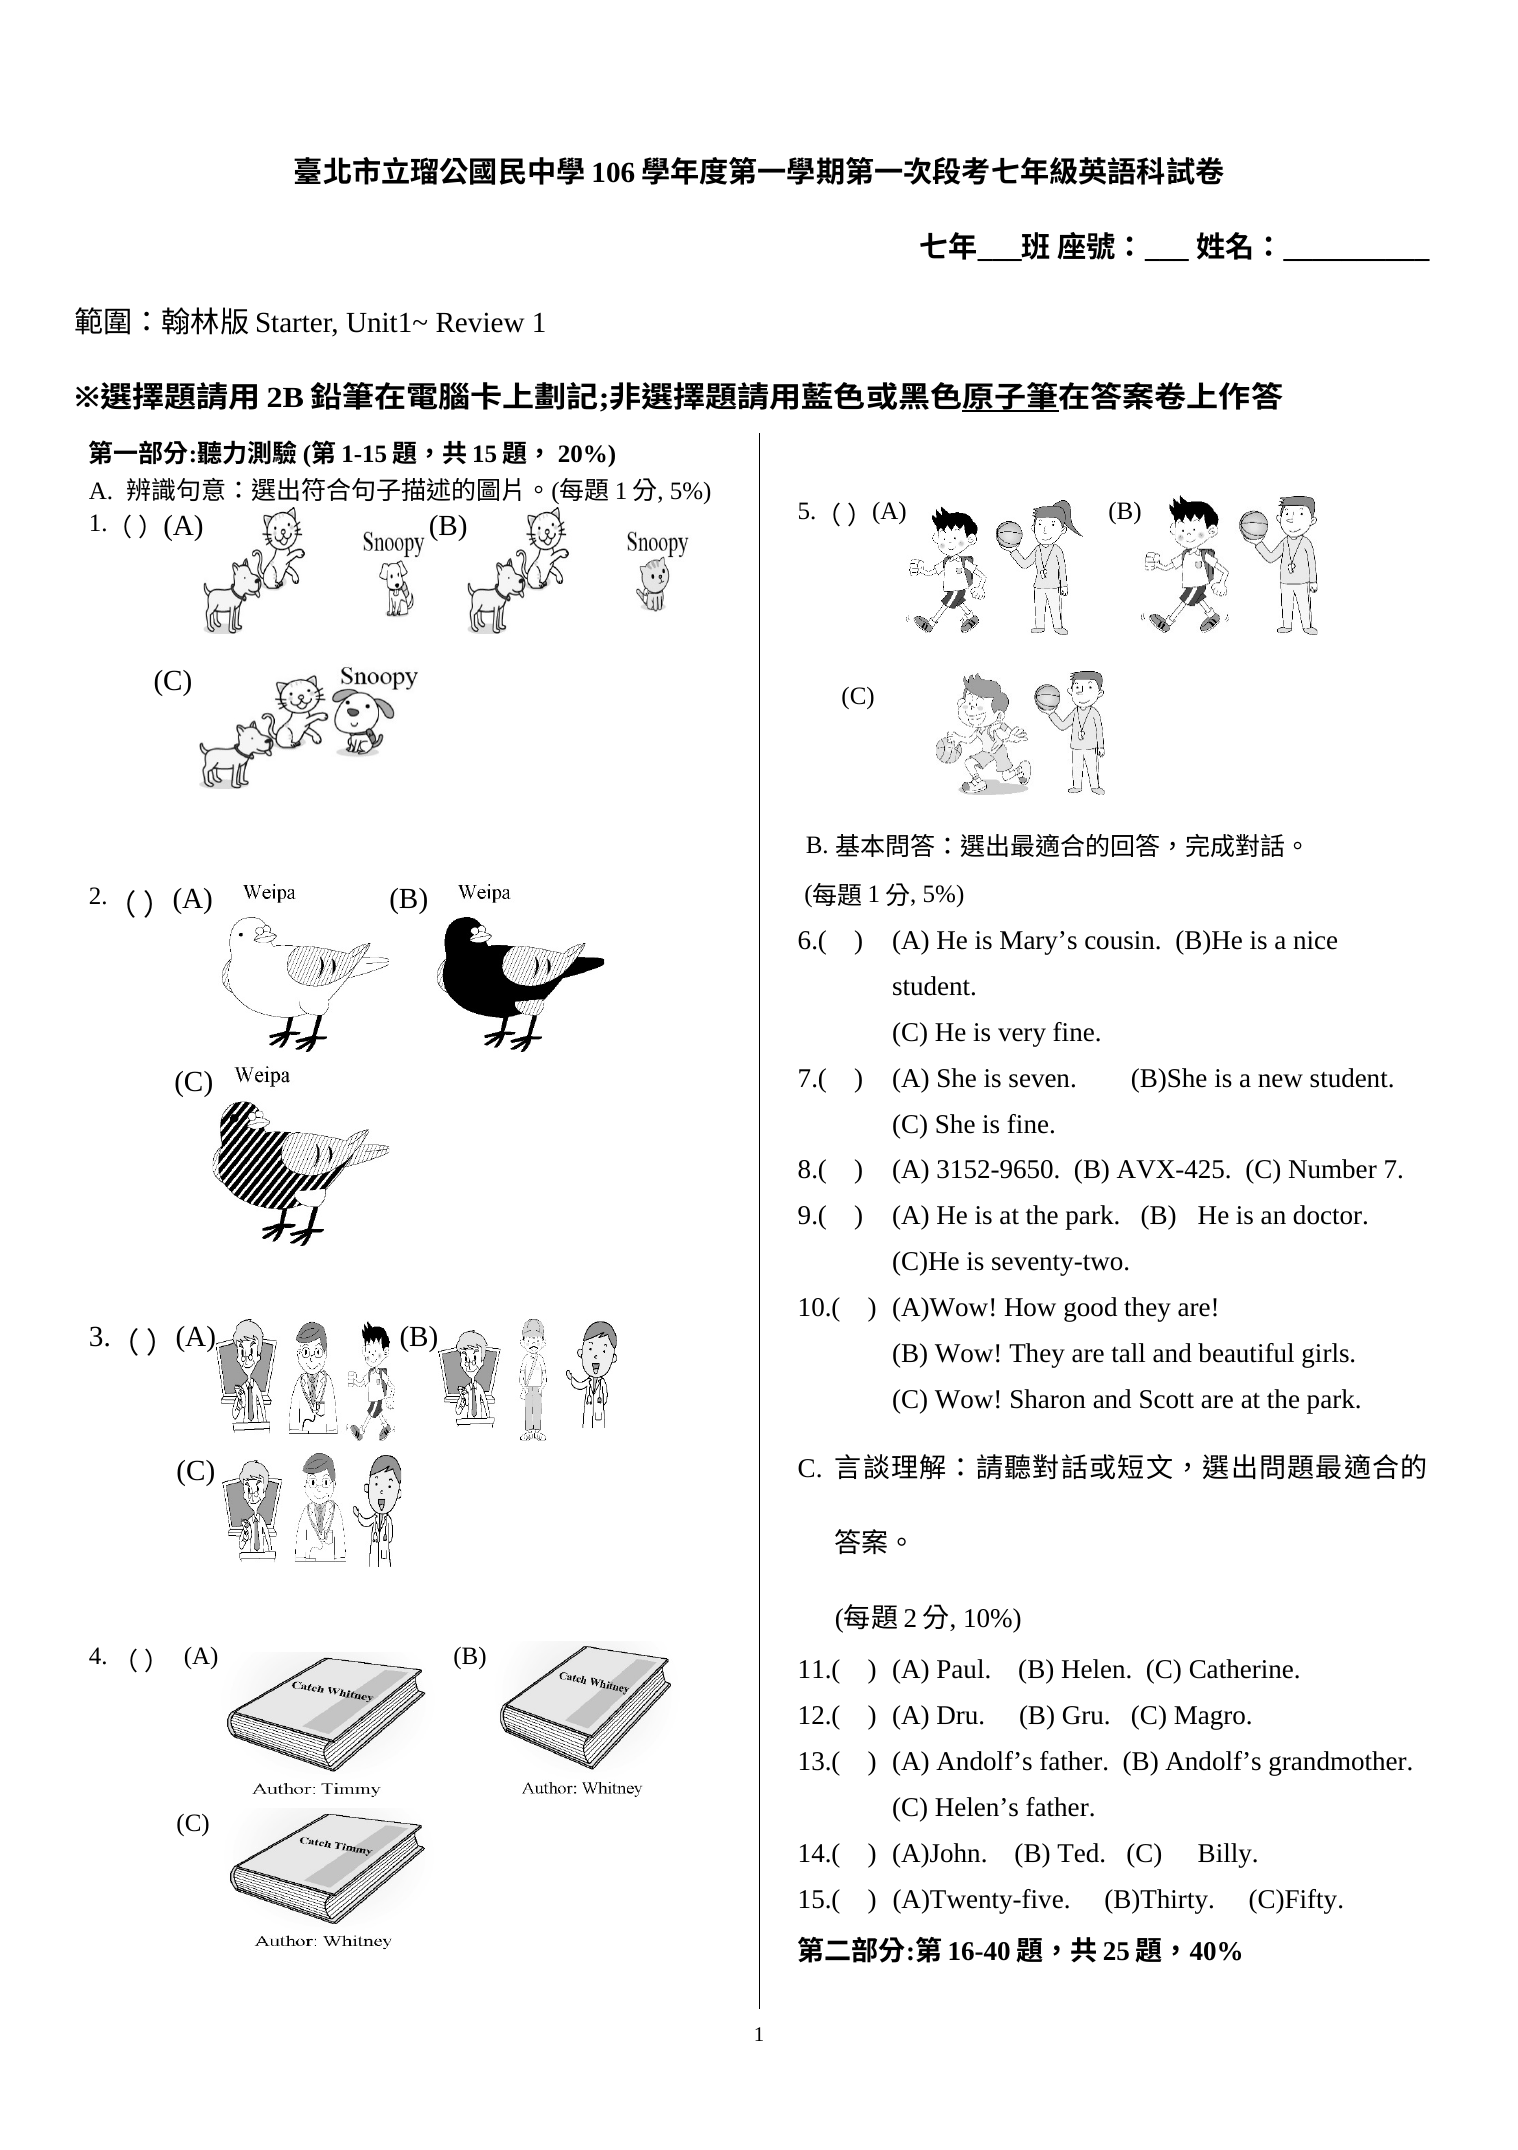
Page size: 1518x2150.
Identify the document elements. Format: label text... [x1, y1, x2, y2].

picture [492, 1641, 699, 1798]
text 臺北市立瑠公國民中學106學年度第一學期第一次段考七年級英語科試卷 [89, 133, 1429, 208]
text 第一部分:聽力測驗 (第1-15題，共15題， 20%) [89, 433, 720, 470]
picture [203, 507, 429, 634]
text (C) [139, 663, 720, 860]
list (A) 3152-9650. (B) AVX-425. (C) Number 7. [797, 1153, 1429, 1199]
picture [199, 663, 424, 789]
picture [936, 671, 1105, 795]
list (A)Wow! How good they are! (B) Wow! They are tall and beautiful girls. (C) Wow! Sharon and Scott are at the park. [797, 1291, 1429, 1428]
list 言談理解：請聽對話或短文，選出問題最適合的答案。 (每題2分, 10%) [797, 1428, 1429, 1653]
text 第二部分:第16-40題，共25題，40% [797, 1928, 1429, 1968]
list (A) Andolf’s father. (B) Andolf’s grandmother. (C) Helen’s father. [797, 1745, 1429, 1837]
text ※選擇題請用2B鉛筆在電腦卡上劃記;非選擇題請用藍色或黑色原子筆在答案卷上作答 [74, 358, 1429, 433]
picture [1141, 495, 1318, 635]
text 七年___班 座號：___ 姓名：__________ [89, 208, 1429, 283]
text (C) [797, 677, 1429, 827]
picture [438, 1319, 617, 1441]
picture [427, 881, 605, 1052]
text B. 基本問答：選出最適合的回答，完成對話。 [806, 827, 1429, 863]
list (A) He is at the park. (B) He is an doctor. (C)He is seventy-two. [797, 1199, 1429, 1291]
list (A) He is Mary’s cousin. (B)He is a nice student. (C) He is very fine. [797, 924, 1429, 1062]
text (每題1分, 5%) [804, 876, 1429, 912]
list (A) She is seven. (B)She is a new student. (C) She is fine. [797, 1062, 1429, 1153]
text 範圍：翰林版Starter, Unit1~ Review 1 [74, 283, 1429, 358]
picture [467, 507, 693, 634]
picture [216, 1319, 395, 1441]
picture [212, 1063, 390, 1246]
picture [218, 1652, 454, 1798]
list (A)Twenty-five. (B)Thirty. (C)Fifty. [797, 1883, 1429, 1928]
list 辨識句意：選出符合句子描述的圖片。(每題1分, 5%) [89, 470, 720, 508]
picture [906, 500, 1083, 635]
list (A) Dru. (B) Gru. (C) Magro. [797, 1699, 1429, 1745]
picture [212, 881, 389, 1052]
picture [222, 1808, 459, 1950]
text (C) [176, 1453, 720, 1638]
text (C) [101, 1064, 739, 1317]
list (A)John. (B) Ted. (C) Billy. [797, 1837, 1429, 1883]
picture [222, 1453, 402, 1567]
list (A) Paul. (B) Helen. (C) Catherine. [797, 1653, 1429, 1699]
